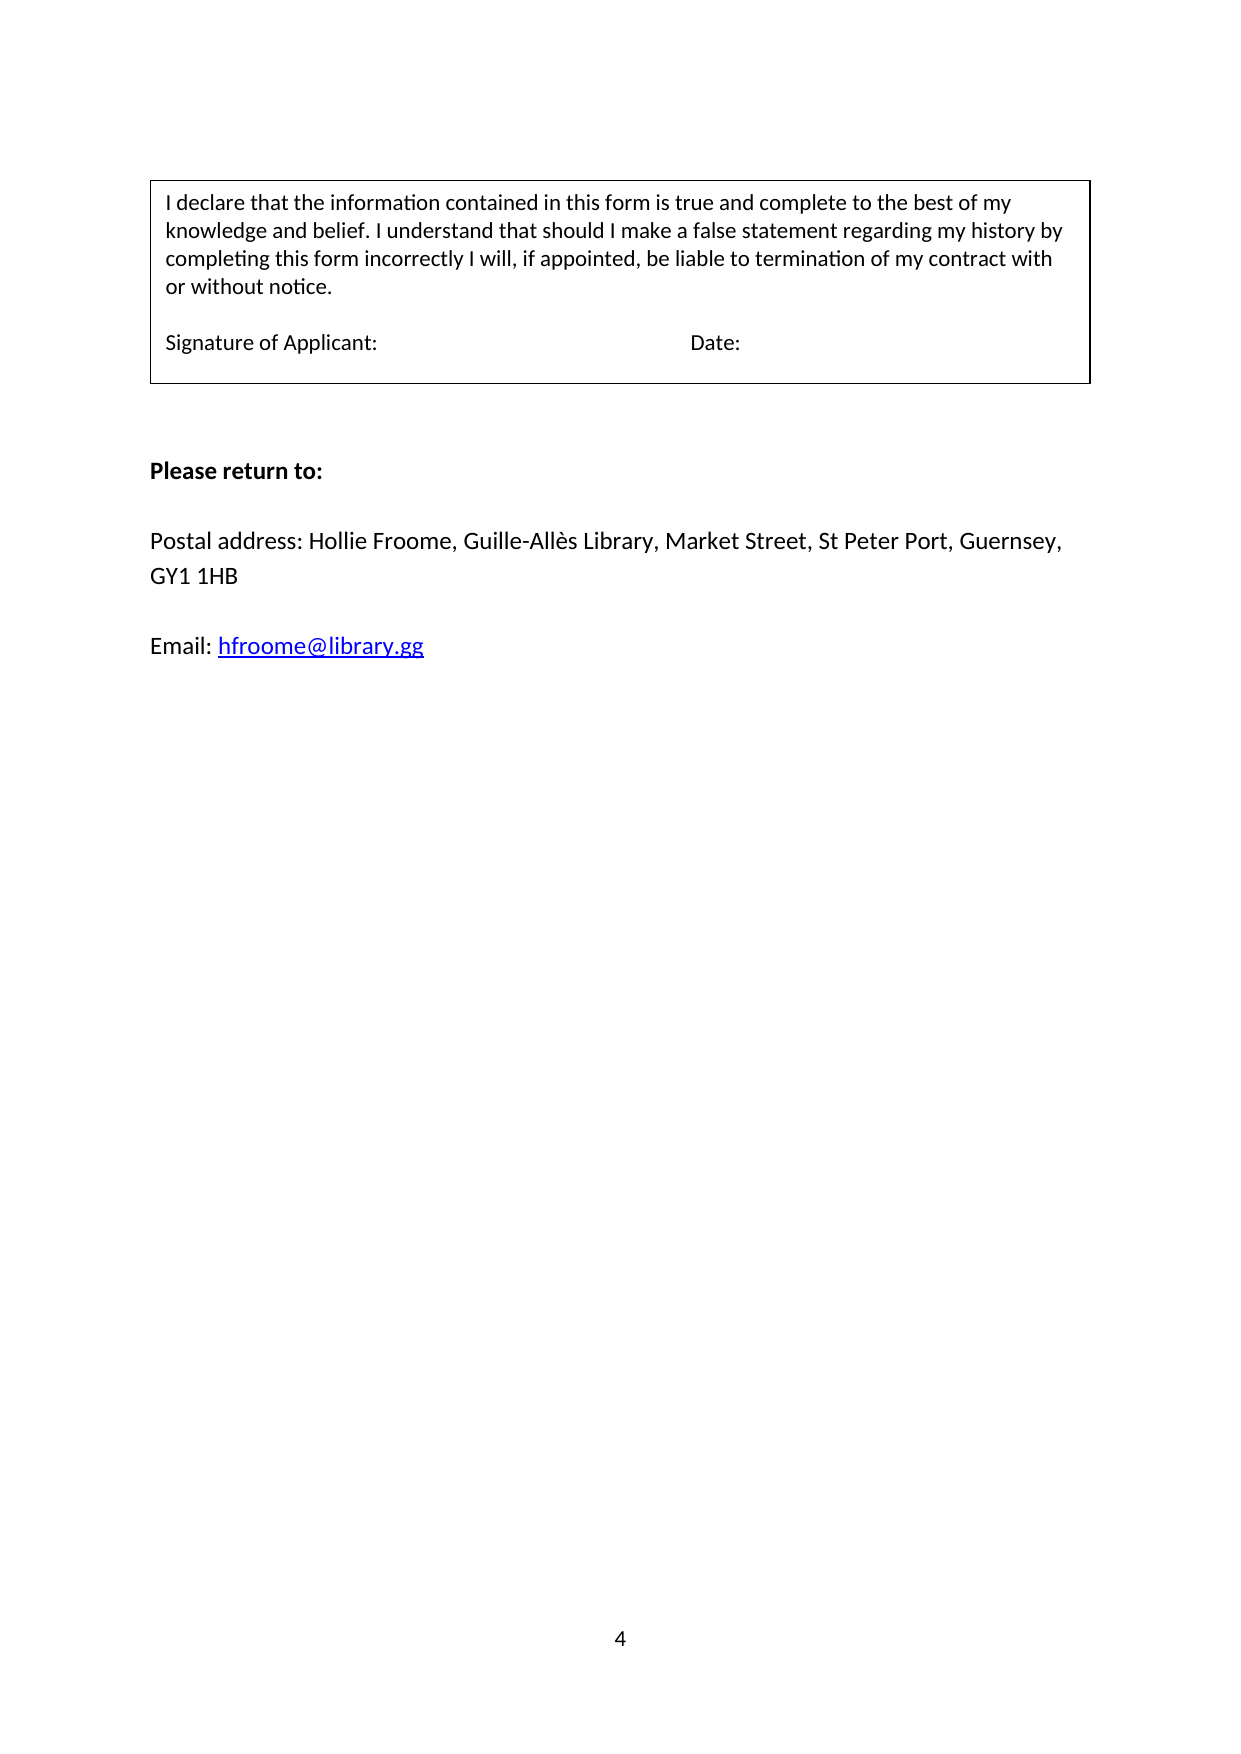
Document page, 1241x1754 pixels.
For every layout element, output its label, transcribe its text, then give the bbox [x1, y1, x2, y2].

text Email: hfroome@library.gg [150, 630, 1090, 661]
text Postal address: Hollie Froome, Guille-Allès Library, Market Street, St Peter Port, Guernsey, GY1 1HB [150, 525, 1090, 591]
text Please return to: [150, 455, 1090, 486]
